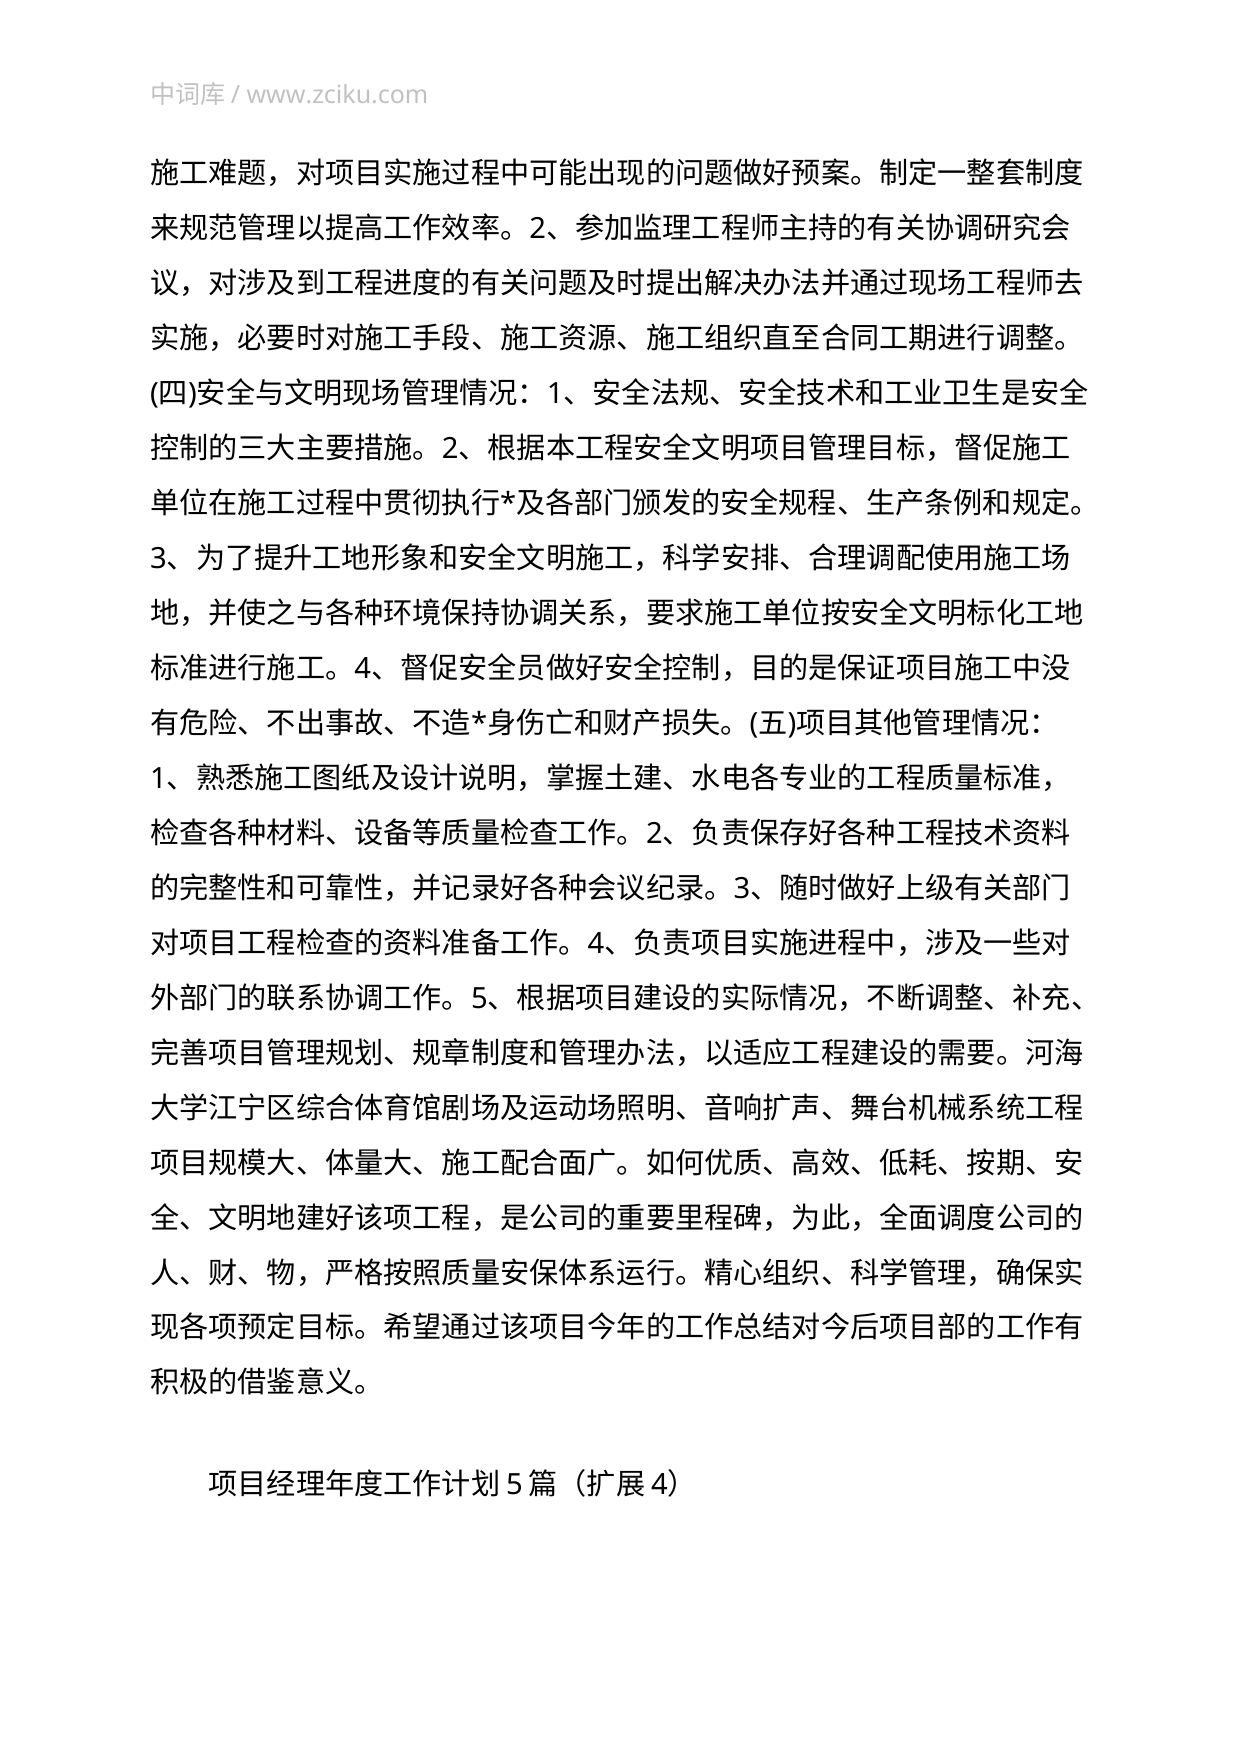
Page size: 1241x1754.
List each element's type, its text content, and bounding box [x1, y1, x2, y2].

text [150, 150, 1090, 1401]
text 项目经理年度工作计划5篇（扩展4） [150, 1461, 1090, 1503]
